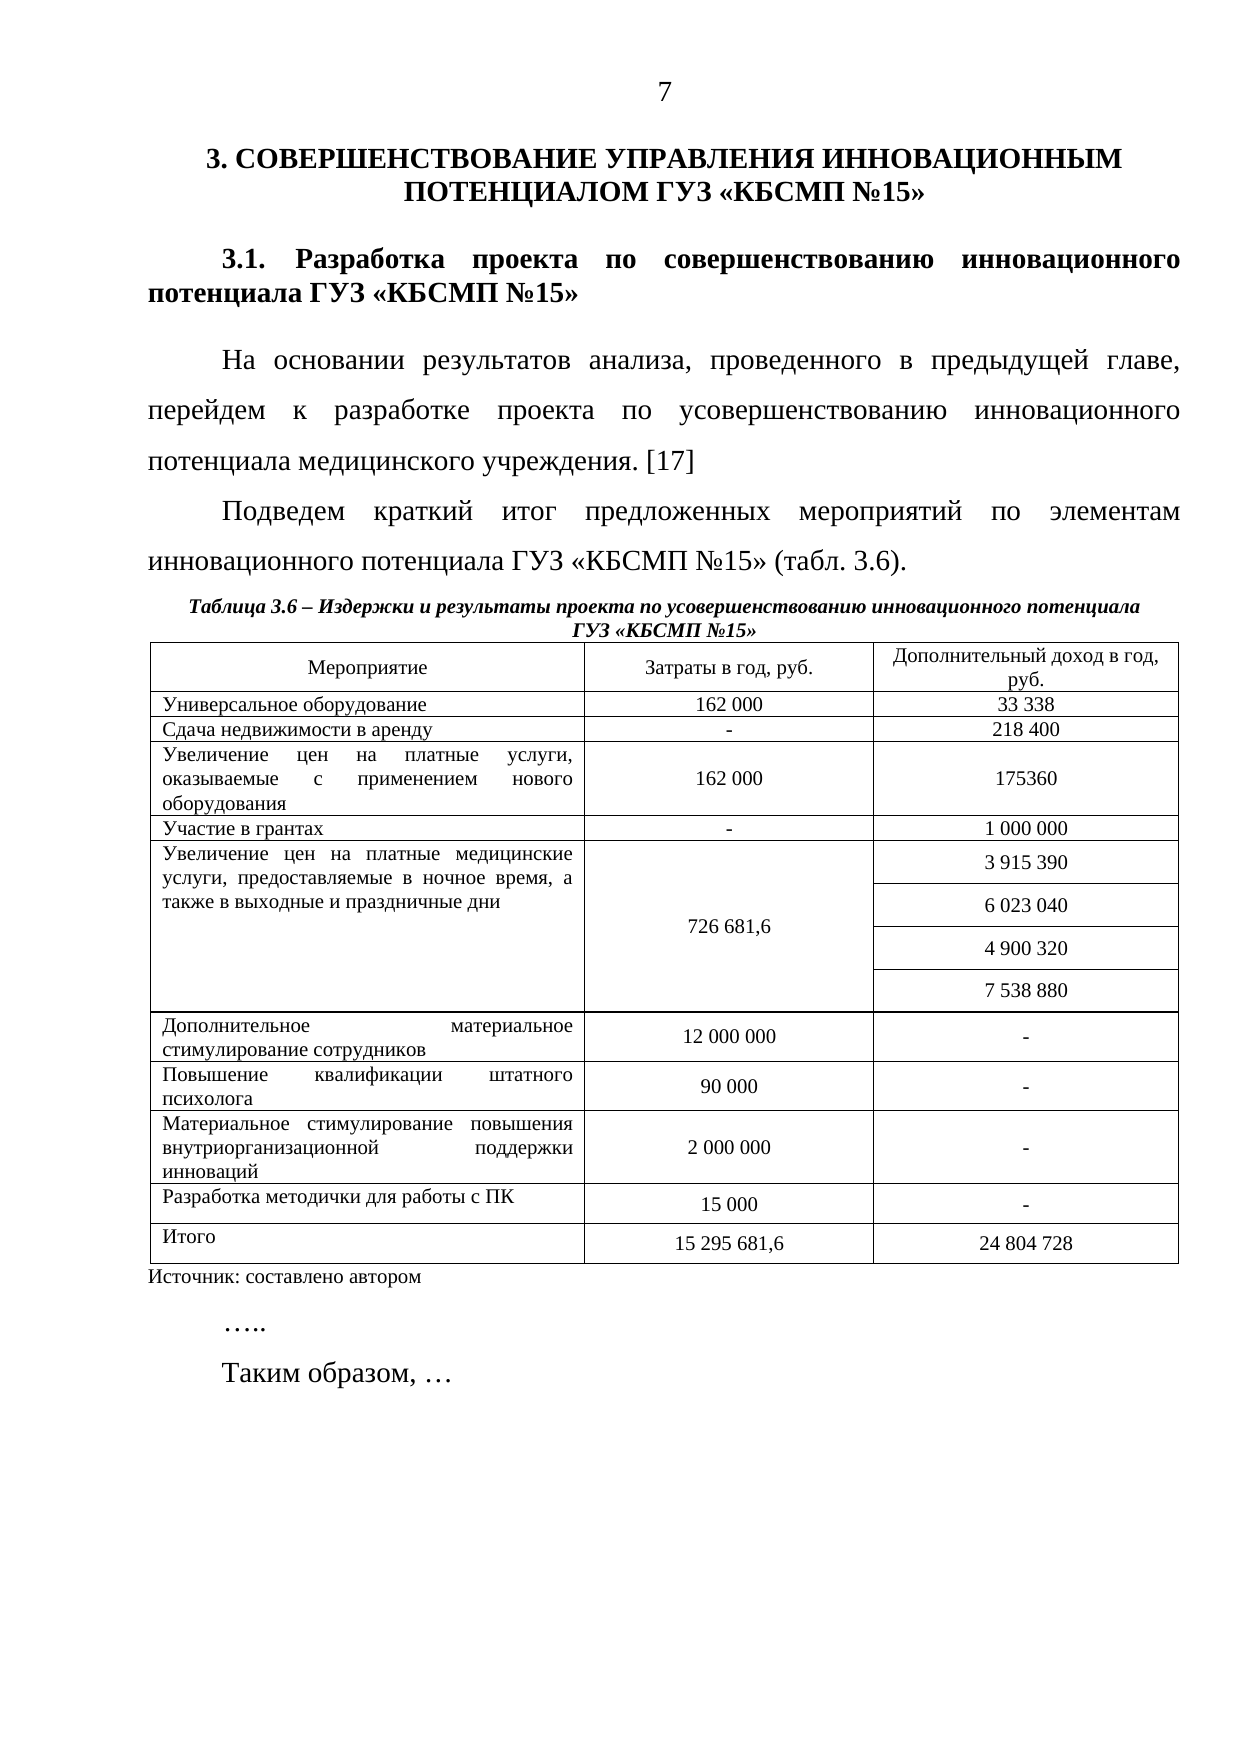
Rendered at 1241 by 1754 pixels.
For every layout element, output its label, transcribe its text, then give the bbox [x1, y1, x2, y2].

table_cell 4 900 320 [874, 927, 1178, 968]
table_cell - [874, 1062, 1178, 1110]
table_cell 175360 [874, 742, 1178, 814]
table_cell Сдача недвижимости в аренду [151, 717, 584, 741]
table_cell Увеличение цен на платные медицинские услуги, предоставляемые в ночное время, а также в выходные и праздничные дни [151, 841, 584, 1011]
table_cell 1 000 000 [874, 816, 1178, 839]
table_cell 726 681,6 [585, 841, 873, 1011]
table_cell Участие в грантах [151, 816, 584, 839]
table_header Дополнительный доход в год, руб. [874, 643, 1178, 691]
table_cell - [874, 1111, 1178, 1183]
list Таблица 3.6 – Издержки и результаты проекта по усовершенствованию инновационного потенциала [148, 594, 1181, 618]
text 3.1. Разработка проекта по совершенствованию инновационного потенциала ГУЗ «КБСМП №15» [148, 242, 1181, 309]
table_cell - [874, 1184, 1178, 1223]
table_cell 3 915 390 [874, 841, 1178, 883]
table_cell 15 000 [585, 1184, 873, 1223]
table_header Мероприятие [151, 643, 584, 691]
table_cell Повышение квалификации штатного психолога [151, 1062, 584, 1110]
table_cell Увеличение цен на платные услуги, оказываемые с применением нового оборудования [151, 742, 584, 814]
table_cell Материальное стимулирование повышения внутриорганизационной поддержки инноваций [151, 1111, 584, 1183]
text На основании результатов анализа, проведенного в предыдущей главе, перейдем к разработке проекта по усовершенствованию инновационного потенциала медицинского учреждения. [17] [148, 342, 1181, 476]
table_cell - [585, 717, 873, 741]
table_cell Итого [151, 1224, 584, 1263]
table_cell 218 400 [874, 717, 1178, 741]
table_cell 24 804 728 [874, 1224, 1178, 1263]
table_cell - [874, 1013, 1178, 1061]
text Таким образом, … [148, 1355, 1181, 1388]
table_cell - [585, 816, 873, 839]
text 3. СОВЕРШЕНСТВОВАНИЕ УПРАВЛЕНИЯ ИННОВАЦИОННЫМ ПОТЕНЦИАЛОМ ГУЗ «КБСМП №15» [148, 141, 1181, 208]
table_cell Разработка методички для работы с ПК [151, 1184, 584, 1223]
table_cell 7 538 880 [874, 970, 1178, 1011]
table_cell 162 000 [585, 692, 873, 716]
table_cell 33 338 [874, 692, 1178, 716]
table_cell 2 000 000 [585, 1111, 873, 1183]
list ГУЗ «КБСМП №15» [148, 618, 1181, 642]
table_cell 12 000 000 [585, 1013, 873, 1061]
table_cell 90 000 [585, 1062, 873, 1110]
text ….. [148, 1304, 1181, 1338]
table_cell 162 000 [585, 742, 873, 814]
table_cell 6 023 040 [874, 884, 1178, 926]
table_header Затраты в год, руб. [585, 643, 873, 691]
text Источник: составлено автором [148, 1264, 1181, 1288]
table_cell Универсальное оборудование [151, 692, 584, 716]
table_cell 15 295 681,6 [585, 1224, 873, 1263]
table_cell Дополнительное материальное стимулирование сотрудников [151, 1013, 584, 1061]
list Подведем краткий итог предложенных мероприятий по элементам инновационного потенциала ГУЗ «КБСМП №15» (табл. 3.6). [148, 493, 1181, 577]
